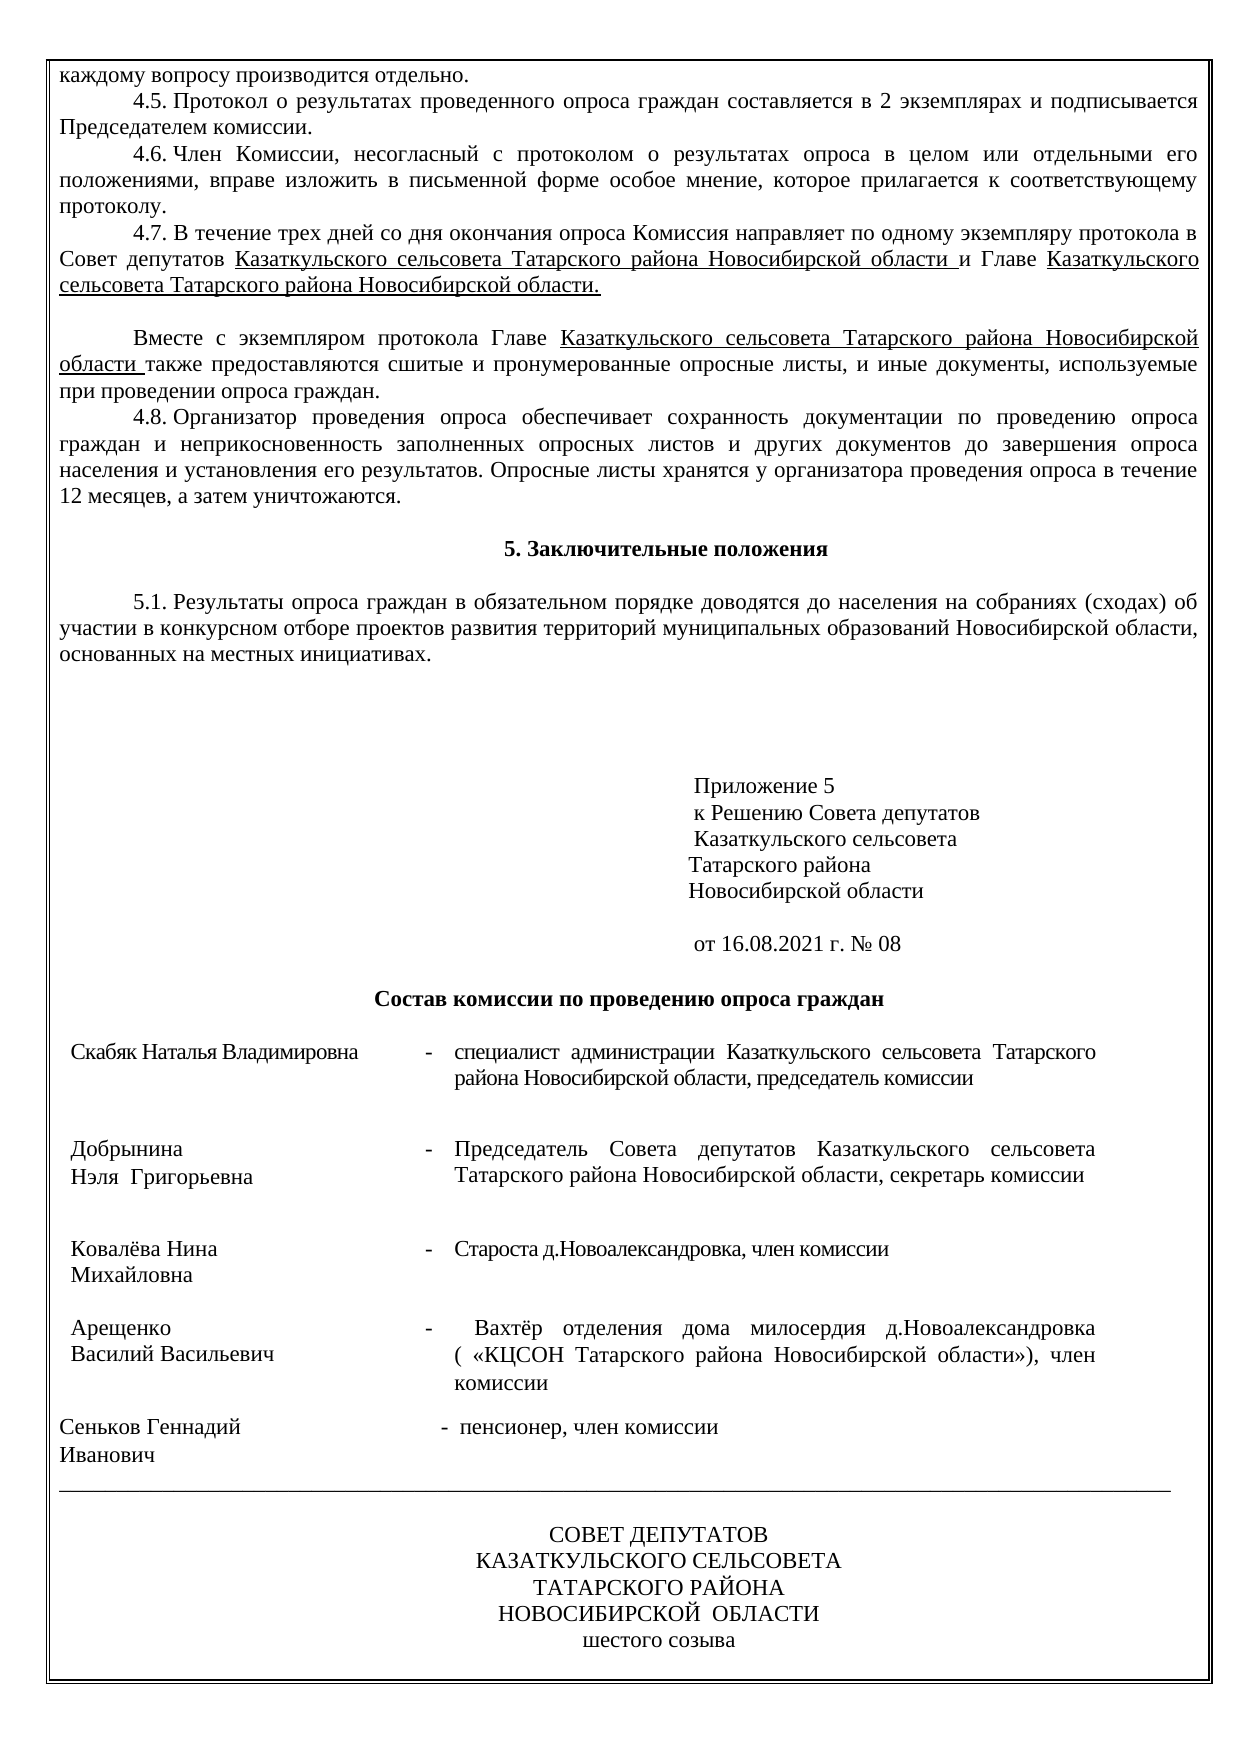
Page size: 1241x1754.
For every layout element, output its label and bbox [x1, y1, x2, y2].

table_cell [50, 61, 1208, 1679]
